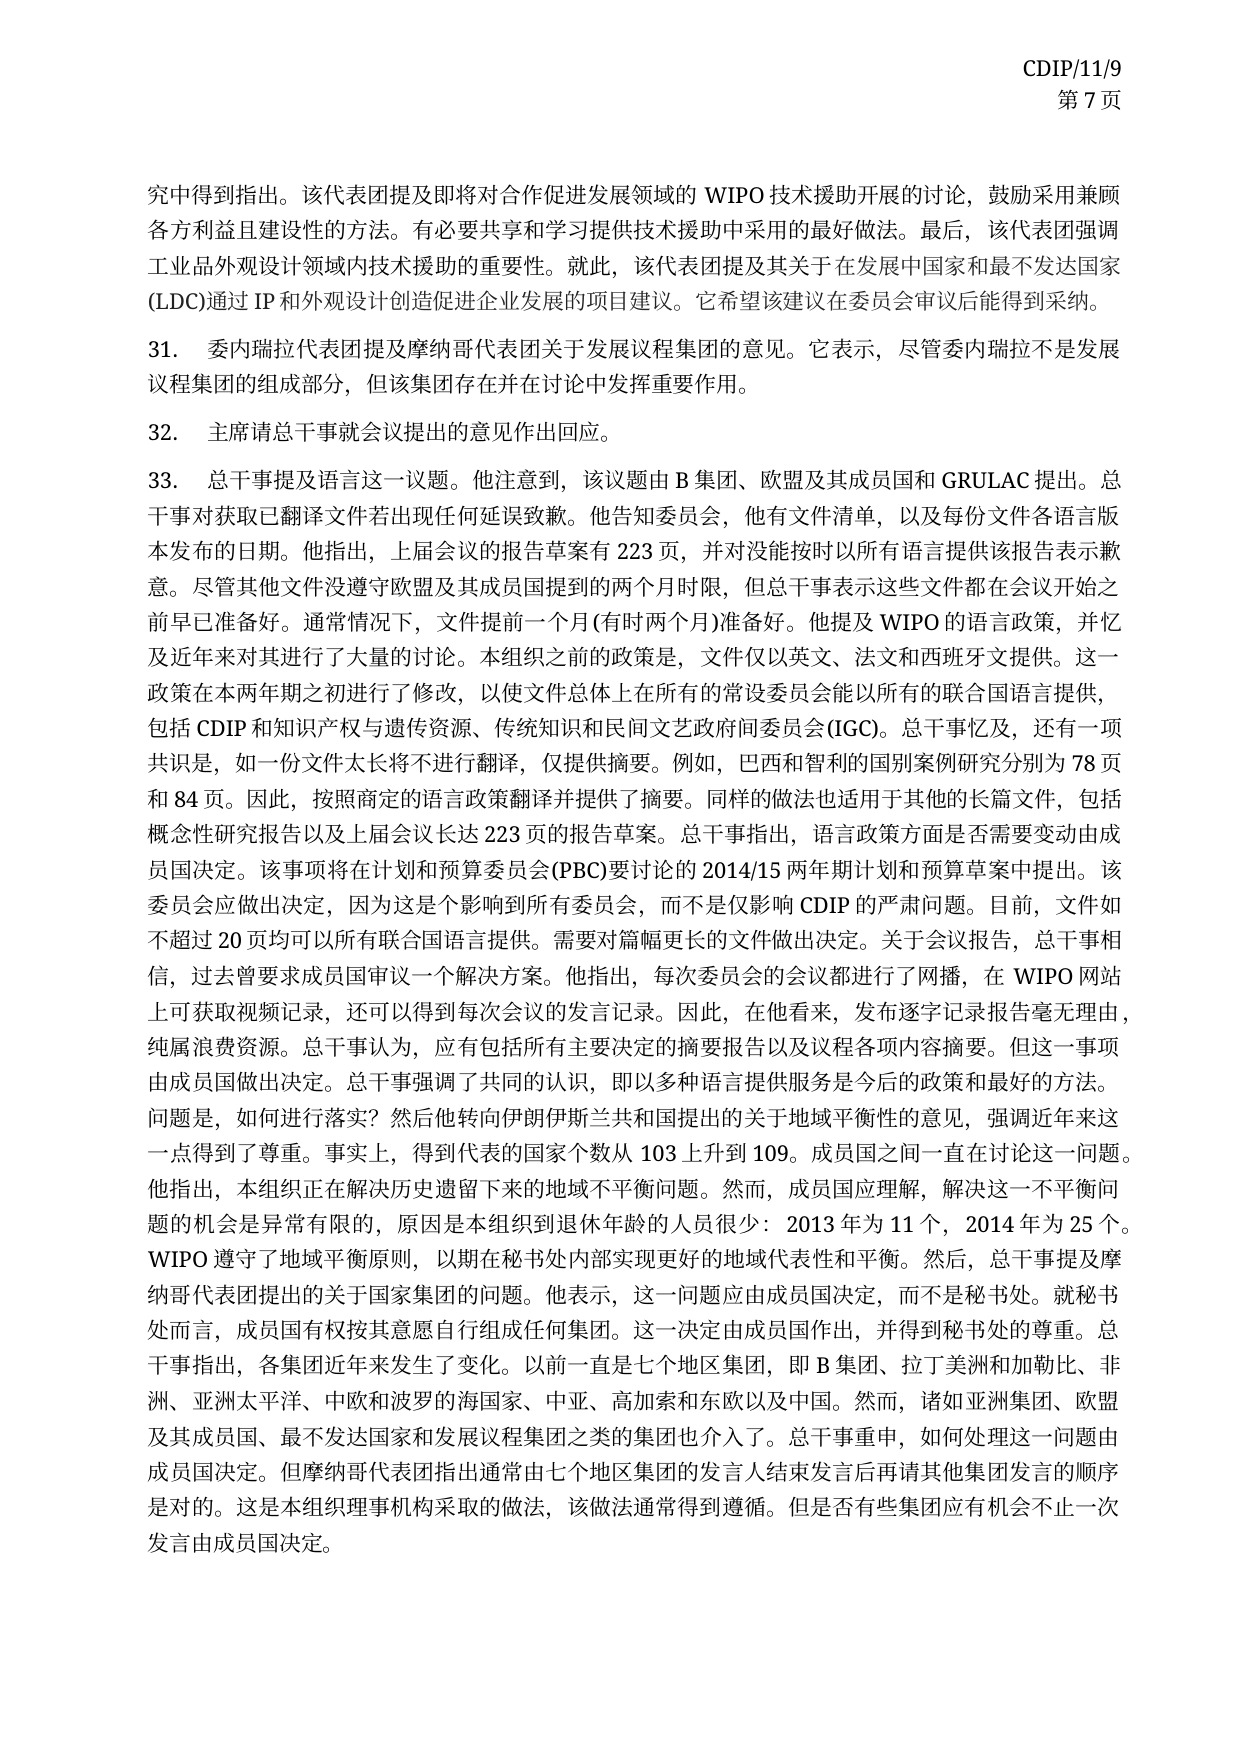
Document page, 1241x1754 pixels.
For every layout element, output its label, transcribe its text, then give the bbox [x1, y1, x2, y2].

text . 总干事提及语言这一议题。他注意到，该议题由B集团、欧盟及其成员国和GRULAC提出。总干事对获取已翻译文件若出现任何延误致歉。他告知委员会，他有文件清单，以及每份文件各语言版本发布的日期。他指出，上届会议的报告草案有223页，并对没能按时以所有语言提供该报告表示歉意。尽管其他文件没遵守欧盟及其成员国提到的两个月时限，但总干事表示这些文件都在会议开始之前早已准备好。通常情况下，文件提前一个月(有时两个月)准备好。他提及WIPO的语言政策，并忆及近年来对其进行了大量的讨论。本组织之前的政策是，文件仅以英文、法文和西班牙文提供。这一政策在本两年期之初进行了修改，以使文件总体上在所有的常设委员会能以所有的联合国语言提供，包括CDIP和知识产权与遗传资源、传统知识和民间文艺政府间委员会(IGC)。总干事忆及，还有一项共识是，如一份文件太长将不进行翻译，仅提供摘要。例如，巴西和智利的国别案例研究分别为78页和84页。因此，按照商定的语言政策翻译并提供了摘要。同样的做法也适用于其他的长篇文件，包括概念性研究报告以及上届会议长达223页的报告草案。总干事指出，语言政策方面是否需要变动由成员国决定。该事项将在计划和预算委员会(PBC)要讨论的2014/15两年期计划和预算草案中提出。该委员会应做出决定，因为这是个影响到所有委员会，而不是仅影响CDIP的严肃问题。目前，文件如不超过20页均可以所有联合国语言提供。需要对篇幅更长的文件做出决定。关于会议报告，总干事相信，过去曾要求成员国审议一个解决方案。他指出，每次委员会的会议都进行了网播，在WIPO网站上可获取视频记录，还可以得到每次会议的发言记录。因此，在他看来，发布逐字记录报告毫无理由，纯属浪费资源。总干事认为，应有包括所有主要决定的摘要报告以及议程各项内容摘要。但这一事项由成员国做出决定。总干事强调了共同的认识，即以多种语言提供服务是今后的政策和最好的方法。问题是，如何进行落实？然后他转向伊朗伊斯兰共和国提出的关于地域平衡性的意见，强调近年来这一点得到了尊重。事实上，得到代表的国家个数从103上升到109。成员国之间一直在讨论这一问题。他指出，本组织正在解决历史遗留下来的地域不平衡问题。然而，成员国应理解，解决这一不平衡问题的机会是异常有限的，原因是本组织到退休年龄的人员很少：2013年为11个，2014年为25个。WIPO遵守了地域平衡原则，以期在秘书处内部实现更好的地域代表性和平衡。然后，总干事提及摩纳哥代表团提出的关于国家集团的问题。他表示，这一问题应由成员国决定，而不是秘书处。就秘书处而言，成员国有权按其意愿自行组成任何集团。这一决定由成员国作出，并得到秘书处的尊重。总干事指出，各集团近年来发生了变化。以前一直是七个地区集团，即B集团、拉丁美洲和加勒比、非洲、亚洲太平洋、中欧和波罗的海国家、中亚、高加索和东欧以及中国。然而，诸如亚洲集团、欧盟及其成员国、最不发达国家和发展议程集团之类的集团也介入了。总干事重申，如何处理这一问题由成员国决定。但摩纳哥代表团指出通常由七个地区集团的发言人结束发言后再请其他集团发言的顺序是对的。这是本组织理事机构采取的做法，该做法通常得到遵循。但是否有些集团应有机会不止一次发言由成员国决定。 [148, 459, 1122, 1557]
text . 主席请总干事就会议提出的意见作出回应。 [148, 412, 1122, 447]
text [148, 174, 1122, 316]
text . 委内瑞拉代表团提及摩纳哥代表团关于发展议程集团的意见。它表示，尽管委内瑞拉不是发展议程集团的组成部分，但该集团存在并在讨论中发挥重要作用。 [148, 328, 1122, 399]
